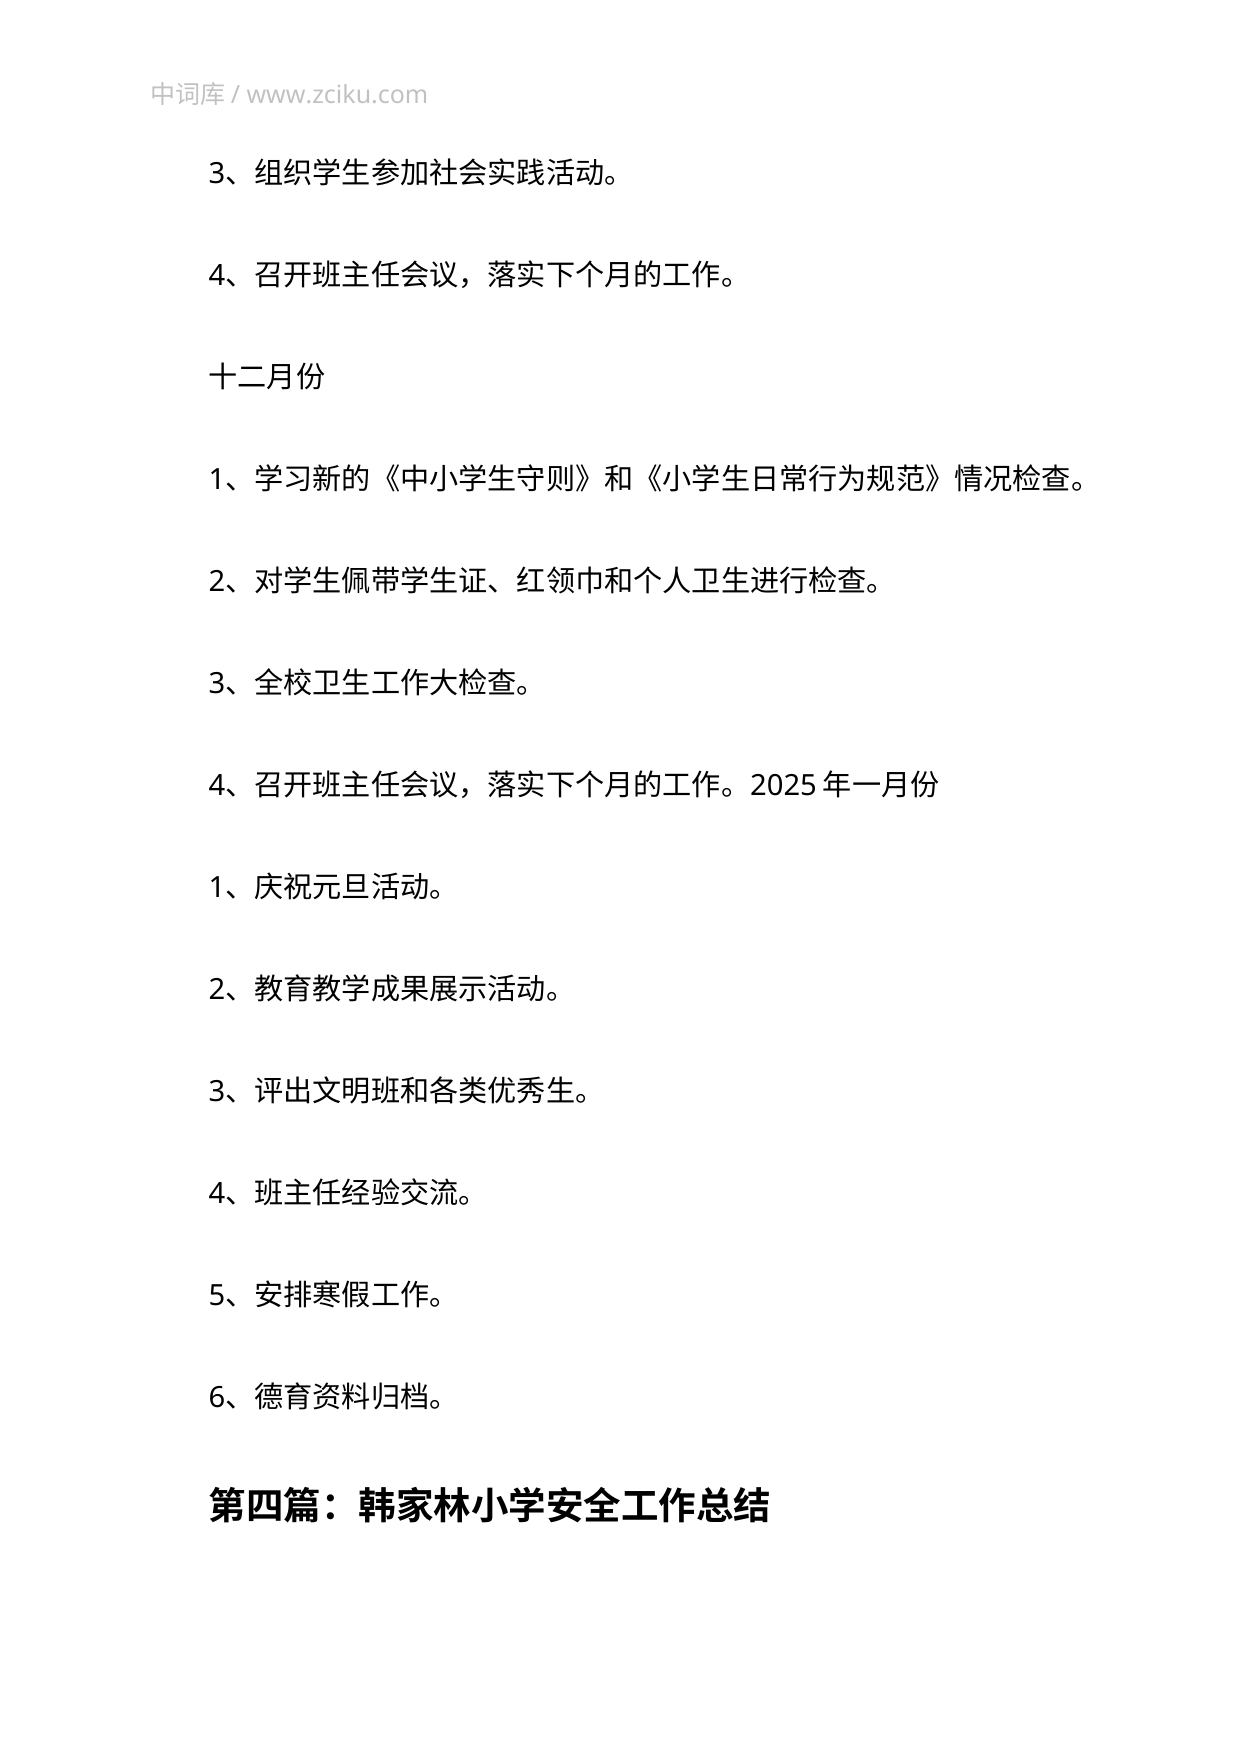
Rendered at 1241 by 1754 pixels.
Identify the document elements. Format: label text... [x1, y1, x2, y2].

text 4、班主任经验交流。 [150, 1169, 1090, 1212]
text 4、召开班主任会议，落实下个月的工作。 [150, 252, 1090, 294]
text 2、教育教学成果展示活动。 [150, 966, 1090, 1008]
text 1、学习新的《中小学生守则》和《小学生日常行为规范》情况检查。 [150, 456, 1090, 498]
text 1、庆祝元旦活动。 [150, 864, 1090, 906]
text 3、全校卫生工作大检查。 [150, 660, 1090, 702]
text 十二月份 [150, 354, 1090, 396]
text 4、召开班主任会议，落实下个月的工作。2025年一月份 [150, 762, 1090, 804]
text 第四篇：韩家林小学安全工作总结 [150, 1476, 1090, 1530]
text 6、德育资料归档。 [150, 1373, 1090, 1416]
text 5、安排寒假工作。 [150, 1272, 1090, 1314]
text 3、评出文明班和各类优秀生。 [150, 1068, 1090, 1110]
text 2、对学生佩带学生证、红领巾和个人卫生进行检查。 [150, 558, 1090, 600]
text 3、组织学生参加社会实践活动。 [150, 150, 1090, 192]
